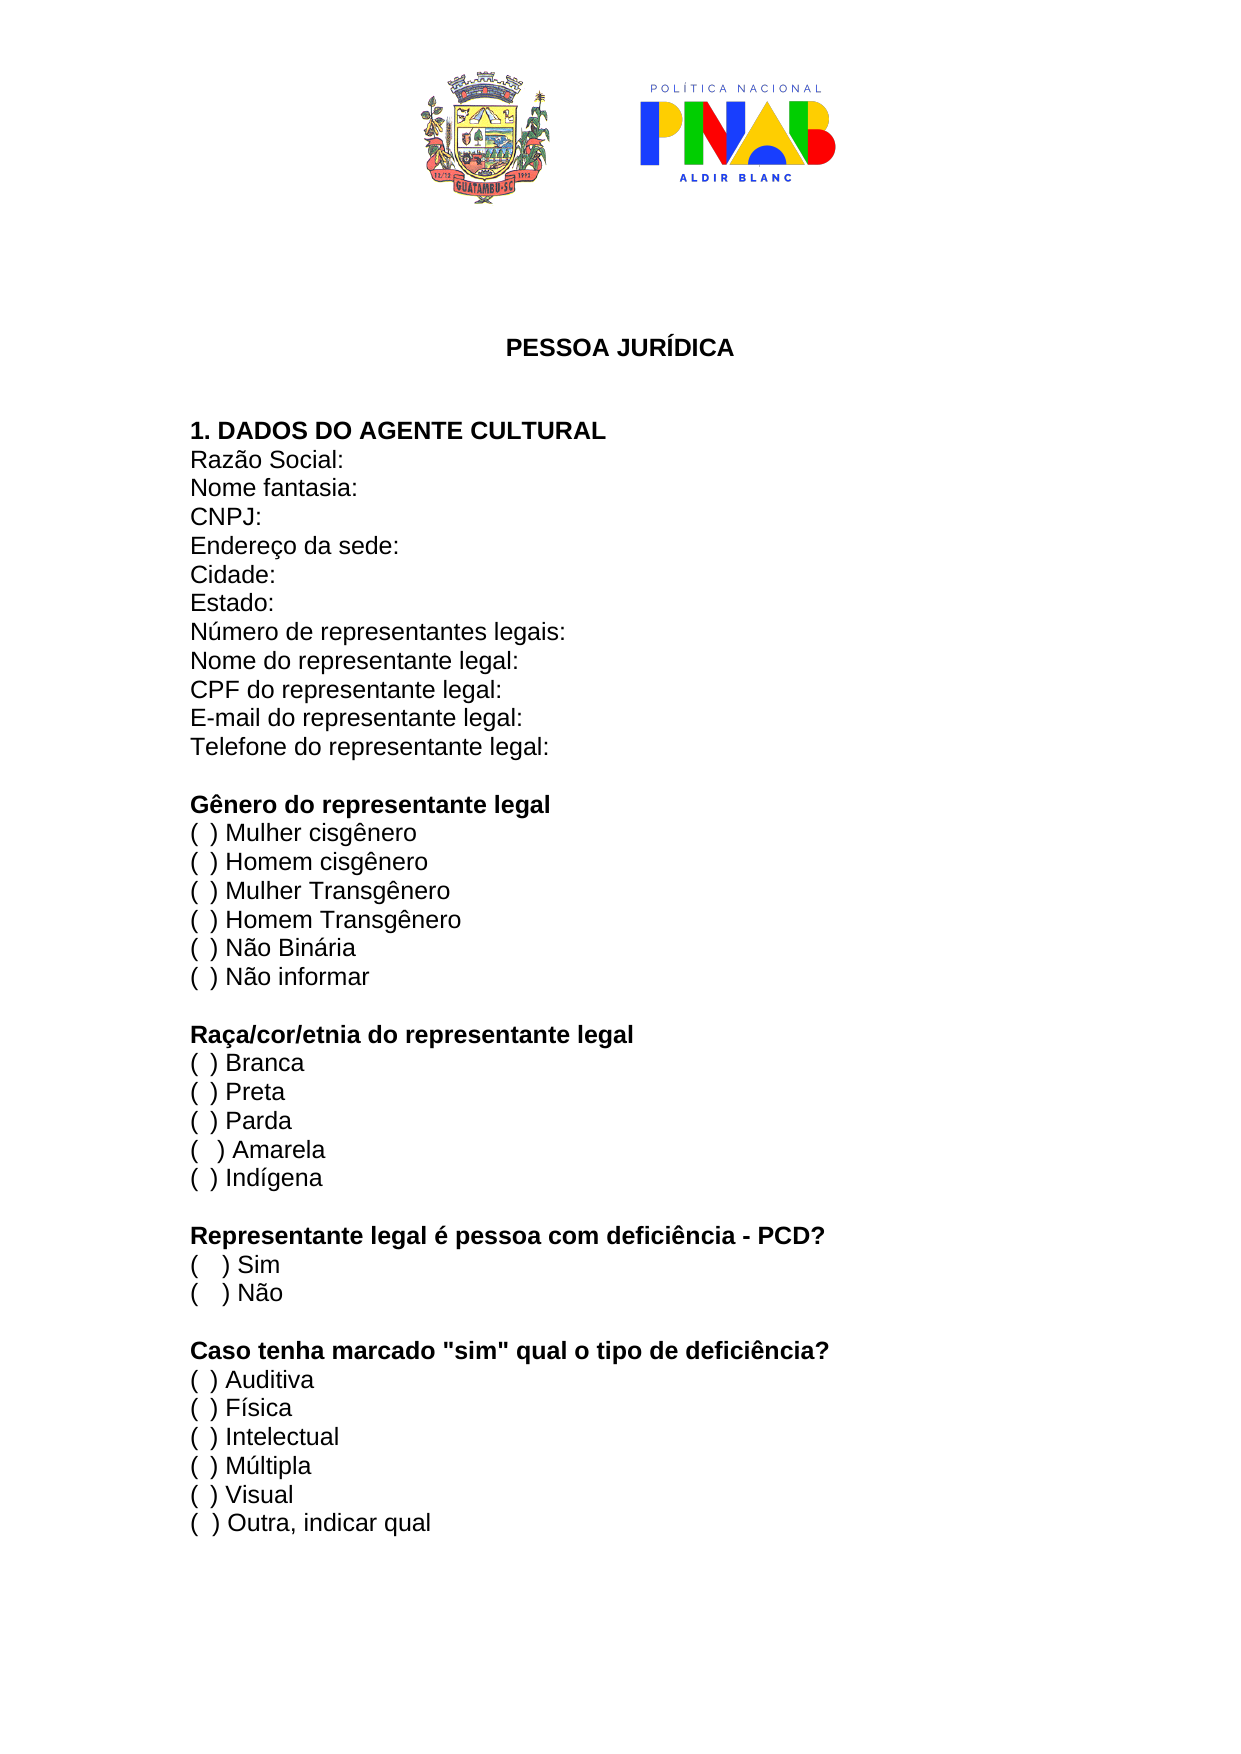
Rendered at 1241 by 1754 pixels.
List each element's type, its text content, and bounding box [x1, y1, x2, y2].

text Raça/cor/etnia do representante legal [190, 1020, 1051, 1048]
text E-mail do representante legal: [190, 703, 1051, 732]
text ( ) Múltipla [190, 1451, 1051, 1480]
text Nome do representante legal: [190, 646, 1051, 675]
text Caso tenha marcado "sim" qual o tipo de deficiência? [190, 1336, 1051, 1365]
text Telefone do representante legal: [190, 732, 1051, 761]
picture [411, 60, 557, 208]
text 1. DADOS DO AGENTE CULTURAL [190, 416, 1051, 445]
picture [625, 43, 851, 221]
text Cidade: [190, 560, 1051, 588]
text ( ) Visual [190, 1480, 1051, 1508]
text Gênero do representante legal [190, 790, 1051, 818]
text Estado: [190, 588, 1051, 617]
text Nome fantasia: [190, 473, 1051, 502]
text ( ) Parda [190, 1106, 1051, 1135]
text Representante legal é pessoa com deficiência - PCD? [190, 1221, 1051, 1250]
text ( ) Não informar [190, 962, 1051, 991]
text ( ) Amarela [190, 1135, 1051, 1163]
text ( ) Sim [190, 1250, 1051, 1278]
text Razão Social: [190, 445, 1051, 473]
text ( ) Homem cisgênero [190, 847, 1051, 876]
text ( ) Homem Transgênero [190, 905, 1051, 933]
text CPF do representante legal: [190, 675, 1051, 703]
text ( ) Intelectual [190, 1422, 1051, 1451]
text ( ) Física [190, 1393, 1051, 1422]
text ( ) Indígena [190, 1163, 1051, 1192]
text ( ) Outra, indicar qual [190, 1508, 1051, 1537]
text ( ) Preta [190, 1077, 1051, 1106]
text ( ) Não Binária [190, 933, 1051, 962]
text Endereço da sede: [190, 531, 1051, 560]
text ( ) Branca [190, 1048, 1051, 1077]
text CNPJ: [190, 502, 1051, 531]
text PESSOA JURÍDICA [190, 333, 1051, 362]
text ( ) Auditiva [190, 1365, 1051, 1393]
text ( ) Mulher cisgênero [190, 818, 1051, 847]
text Número de representantes legais: [190, 617, 1051, 646]
text ( ) Mulher Transgênero [190, 876, 1051, 905]
text ( ) Não [190, 1278, 1051, 1307]
